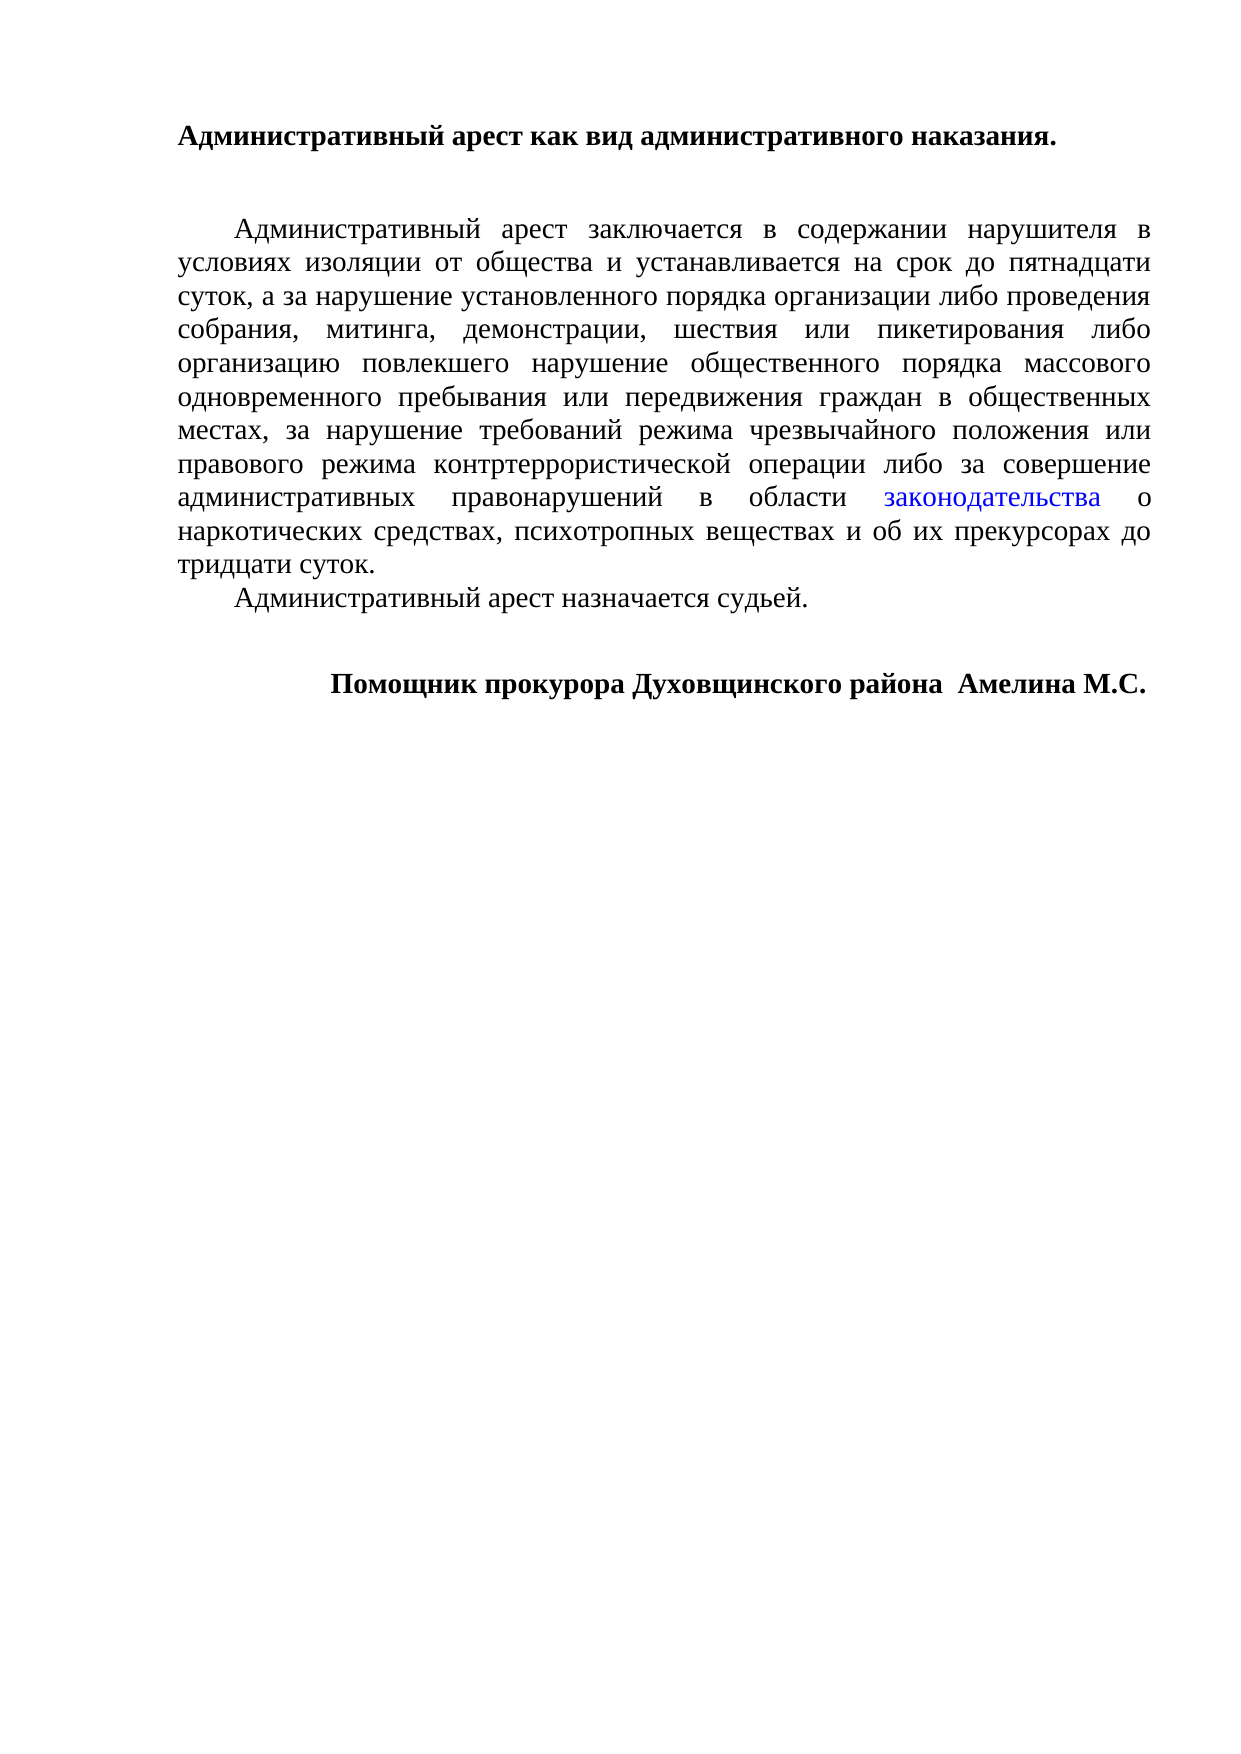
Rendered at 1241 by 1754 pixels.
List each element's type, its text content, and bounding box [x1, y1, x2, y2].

text Административный арест назначается судьей. [177, 580, 1152, 613]
text Помощник прокурора Духовщинского района Амелина М.С. [177, 667, 1152, 700]
text Административный арест заключается в содержании нарушителя в условиях изоляции от общества и устанавливается на срок до пятнадцати суток, а за нарушение установленного порядка организации либо проведения собрания, митинга, демонстрации, шествия или пикетирования либо организацию повлекшего нарушение общественного порядка массового одновременного пребывания или передвижения граждан в общественных местах, за нарушение требований режима чрезвычайного положения или правового режима контртеррористической операции либо за совершение административных правонарушений в области законодательства о наркотических средствах, психотропных веществах и об их прекурсорах до тридцати суток. [177, 211, 1152, 580]
text Административный арест как вид административного наказания. [177, 118, 1152, 152]
